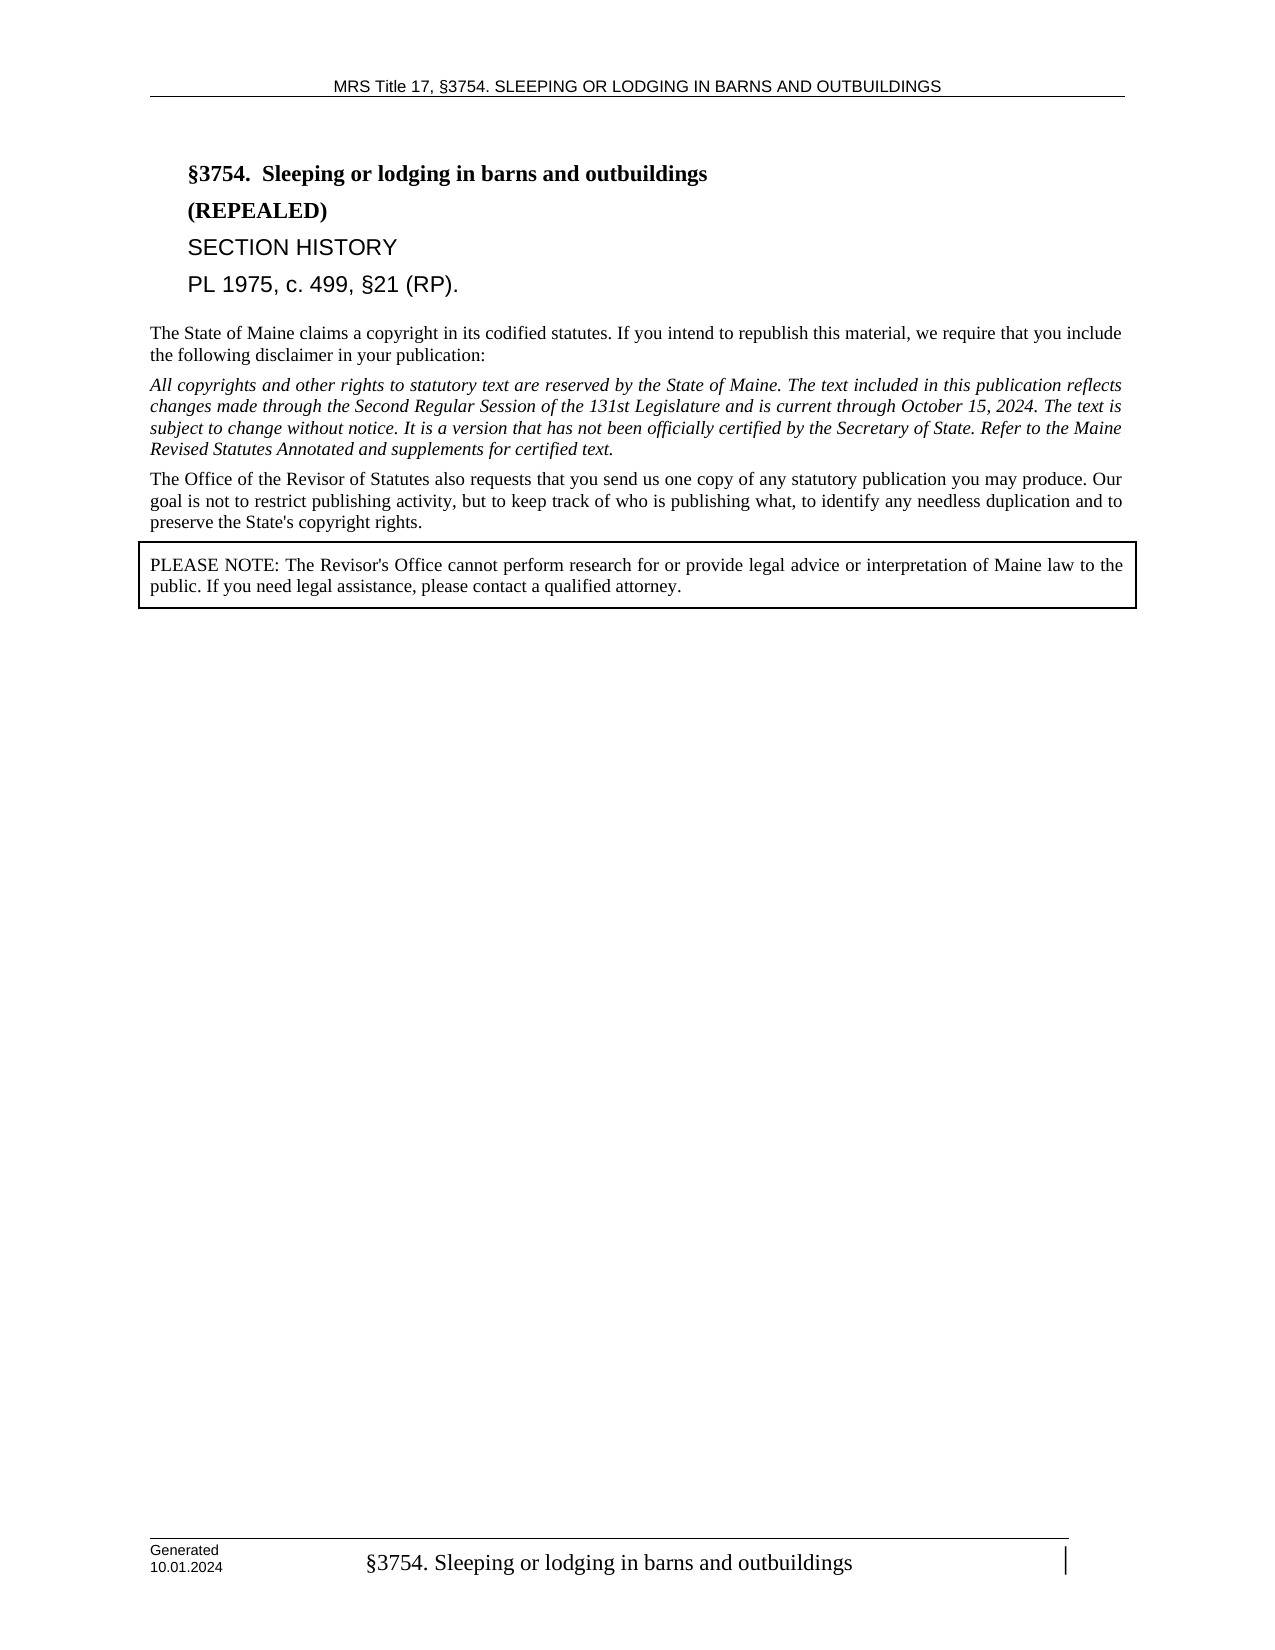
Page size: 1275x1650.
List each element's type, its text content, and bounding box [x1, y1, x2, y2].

text (REPEALED) [187, 197, 1125, 223]
text The State of Maine claims a copyright in its codified statutes. If you intend to republish this material, we require that you include the following disclaimer in your publication: [150, 322, 1125, 365]
text PLEASE NOTE: The Revisor's Office cannot perform research for or provide legal advice or interpretation of Maine law to the public. If you need legal assistance, please contact a qualified attorney. [140, 543, 1135, 607]
text §3754. Sleeping or lodging in barns and outbuildings [187, 160, 1125, 187]
text PL 1975, c. 499, §21 (RP). [187, 271, 1125, 297]
text SECTION HISTORY [187, 234, 1125, 260]
text All copyrights and other rights to statutory text are reserved by the State of Maine. The text included in this publication reflects changes made through the Second Regular Session of the 131st Legislature and is current through October 15, 2024 . The text is subject to change without notice. It is a version that has not been officially certified by the Secretary of State. Refer to the Maine Revised Statutes Annotated and supplements for certified text. [150, 373, 1125, 460]
text The Office of the Revisor of Statutes also requests that you send us one copy of any statutory publication you may produce. Our goal is not to restrict publishing activity, but to keep track of who is publishing what, to identify any needless duplication and to preserve the State's copyright rights. [150, 468, 1125, 533]
